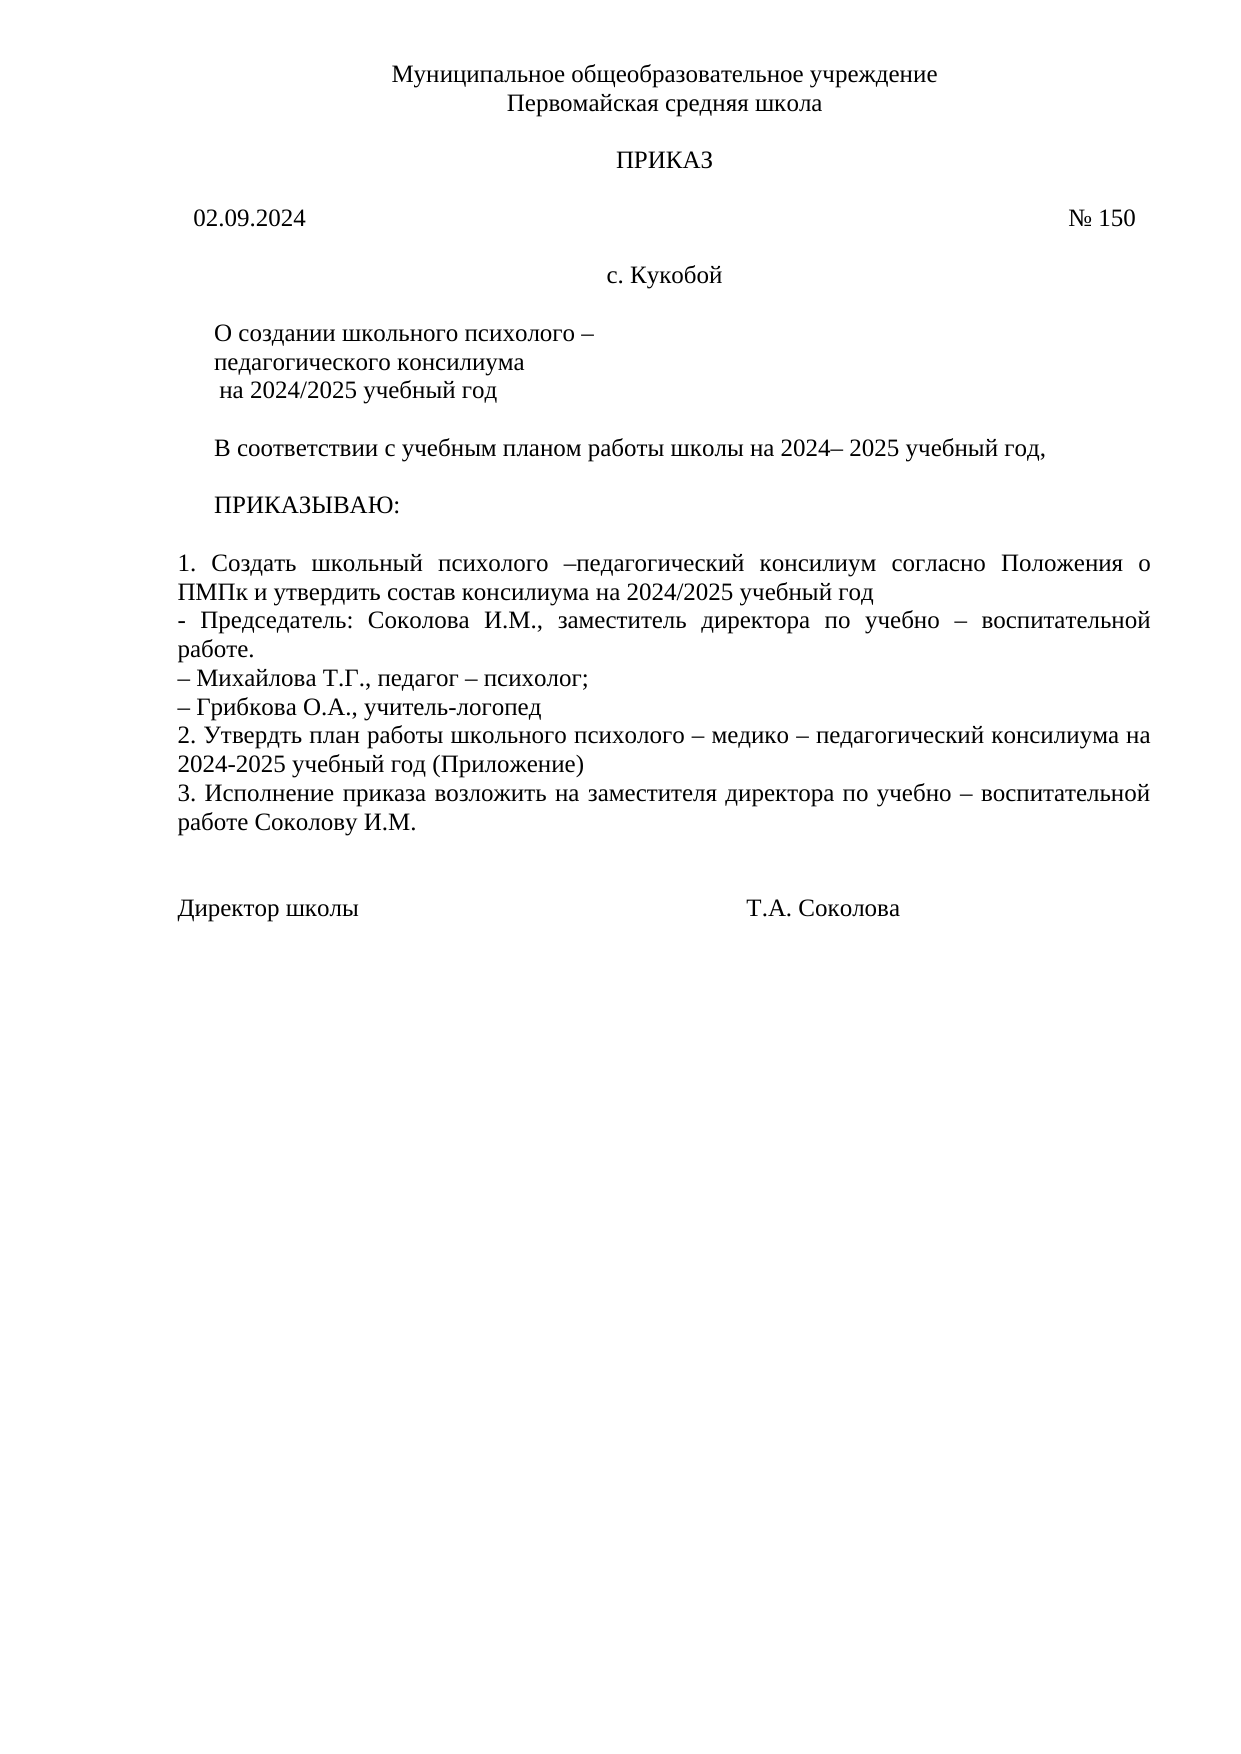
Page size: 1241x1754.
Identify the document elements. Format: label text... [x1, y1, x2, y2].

text с. Кукобой [177, 260, 1152, 289]
text на 2024/2025 учебный год [177, 375, 1152, 404]
text Муниципальное общеобразовательное учреждение [177, 59, 1152, 88]
text 1. Создать школьный психолого –педагогический консилиум согласно Положения о ПМПк и утвердить состав консилиума на 2024/2025 учебный год [177, 548, 1152, 605]
text Первомайская средняя школа [177, 88, 1152, 117]
text О создании школьного психолого – [177, 318, 1152, 347]
text – Михайлова Т.Г., педагог – психолог; [177, 663, 1152, 692]
text 02.09.2024 № 150 [177, 203, 1152, 232]
text – Грибкова О.А., учитель-логопед [177, 692, 1152, 720]
text педагогического консилиума [177, 347, 1152, 375]
text 3. Исполнение приказа возложить на заместителя директора по учебно – воспитательной работе Соколову И.М. [177, 778, 1152, 835]
text ПРИКАЗЫВАЮ: [177, 490, 1152, 519]
text 2. Утвердть план работы школьного психолого – медико – педагогический консилиума на 2024-2025 учебный год (Приложение) [177, 720, 1152, 778]
text ПРИКАЗ [177, 145, 1152, 174]
text - Председатель: Соколова И.М., заместитель директора по учебно – воспитательной работе. [177, 605, 1152, 663]
text В соответствии с учебным планом работы школы на 2024– 2025 учебный год, [177, 433, 1152, 462]
text Директор школы Т.А. Соколова [177, 893, 1152, 922]
